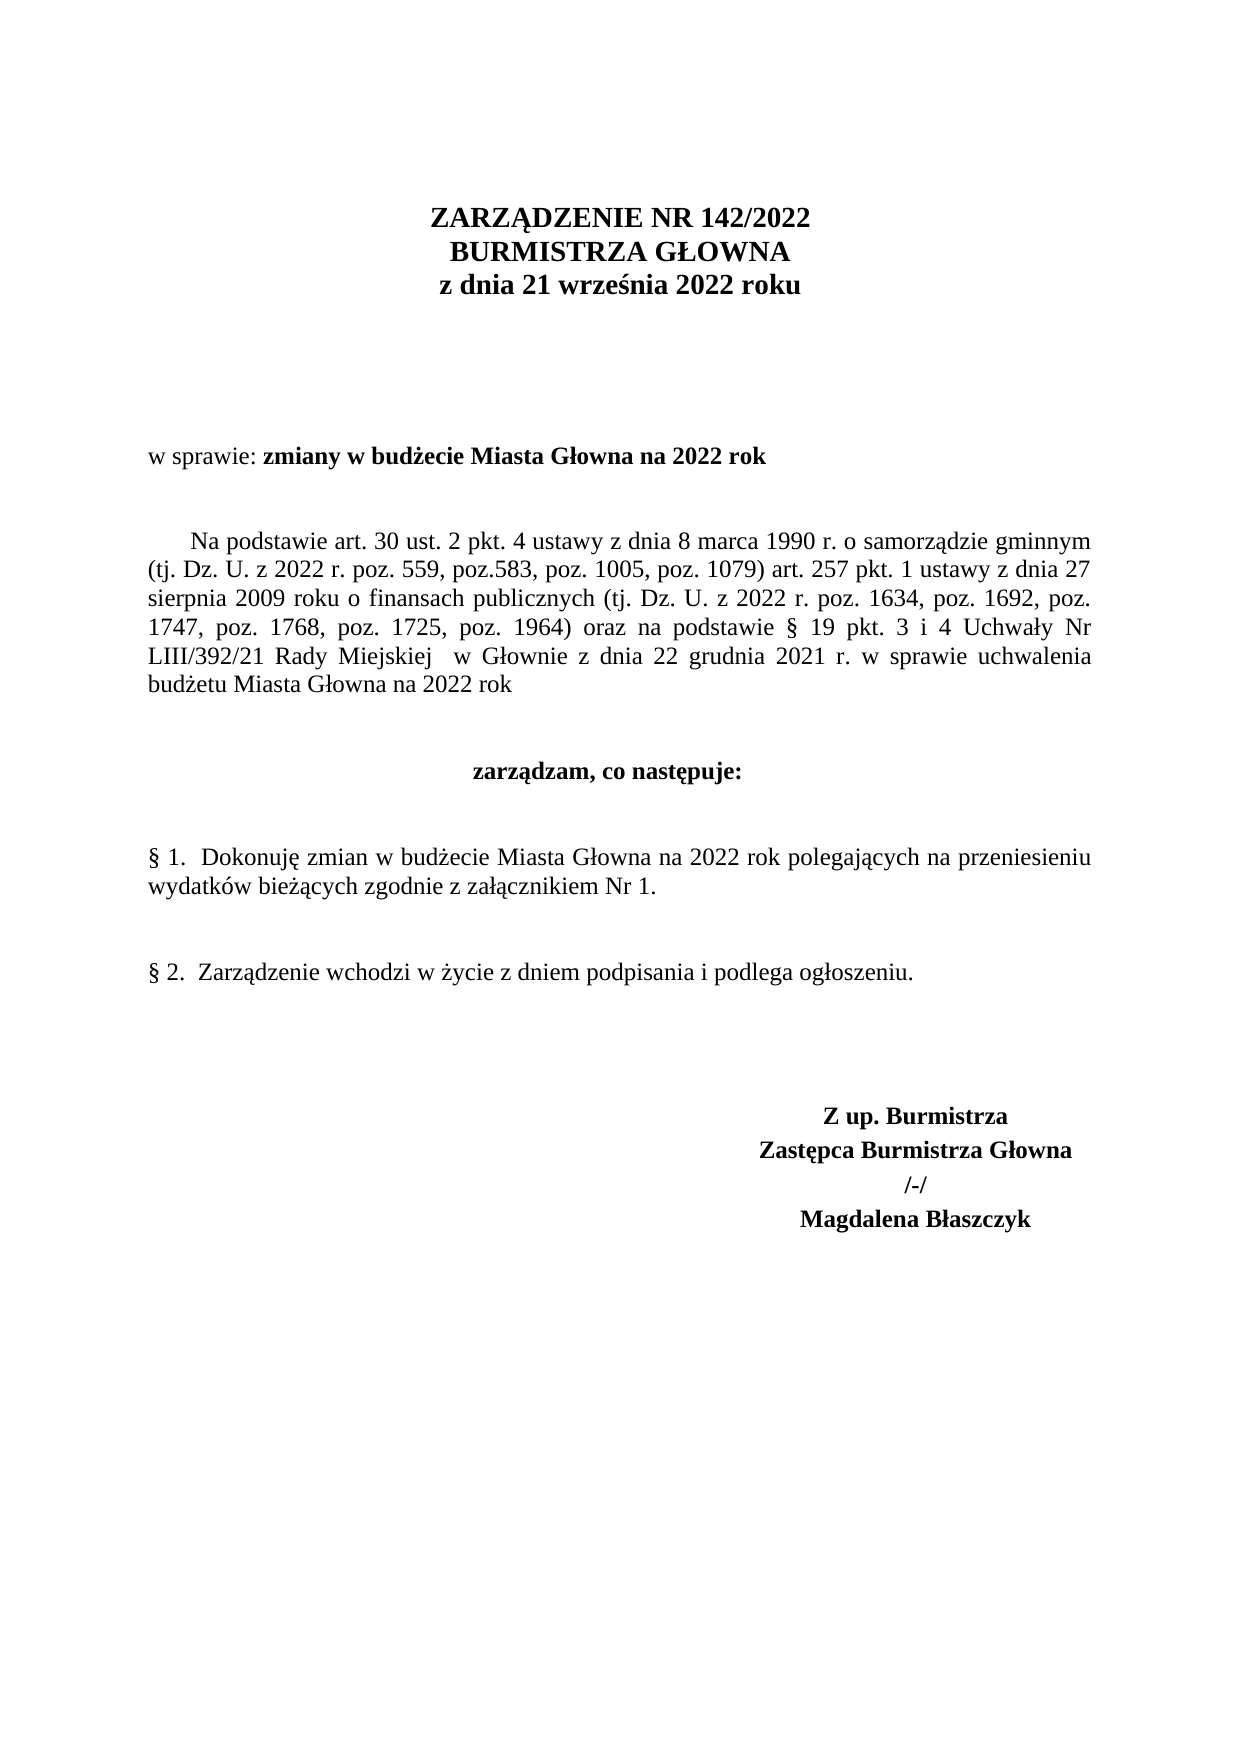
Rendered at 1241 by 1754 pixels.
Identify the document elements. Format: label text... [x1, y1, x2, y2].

text § 1. Dokonuję zmian w budżecie Miasta Głowna na 2022 rok polegających na przeniesieniu wydatków bieżących zgodnie z załącznikiem Nr 1. [148, 842, 1093, 899]
text z dnia 21 września 2022 roku [148, 267, 1093, 301]
text ZARZĄDZENIE NR 142/2022 [148, 200, 1093, 234]
text Z up. Burmistrza [738, 1101, 1093, 1129]
text zarządzam, co następuje: [148, 756, 1093, 784]
text Magdalena Błaszczyk [738, 1204, 1093, 1233]
text Na podstawie art. 30 ust. 2 pkt. 4 ustawy z dnia 8 marca 1990 r. o samorządzie gminnym (tj. Dz. U. z 2022 r. poz. 559, poz.583, poz. 1005, poz. 1079) art. 257 pkt. 1 ustawy z dnia 27 sierpnia 2009 roku o finansach publicznych (tj. Dz. U. z 2022 r. poz. 1634, poz. 1692, poz. 1747, poz. 1768, poz. 1725, poz. 1964) oraz na podstawie § 19 pkt. 3 i 4 Uchwały Nr LIII/392/21 Rady Miejskiej w Głownie z dnia 22 grudnia 2021 r. w sprawie uchwalenia budżetu Miasta Głowna na 2022 rok [148, 526, 1093, 698]
text BURMISTRZA GŁOWNA [148, 234, 1093, 267]
text /-/ [738, 1170, 1093, 1198]
text Zastępca Burmistrza Głowna [738, 1135, 1093, 1164]
text w sprawie: zmiany w budżecie Miasta Głowna na 2022 rok [148, 441, 1093, 470]
text § 2. Zarządzenie wchodzi w życie z dniem podpisania i podlega ogłoszeniu. [148, 957, 1093, 986]
